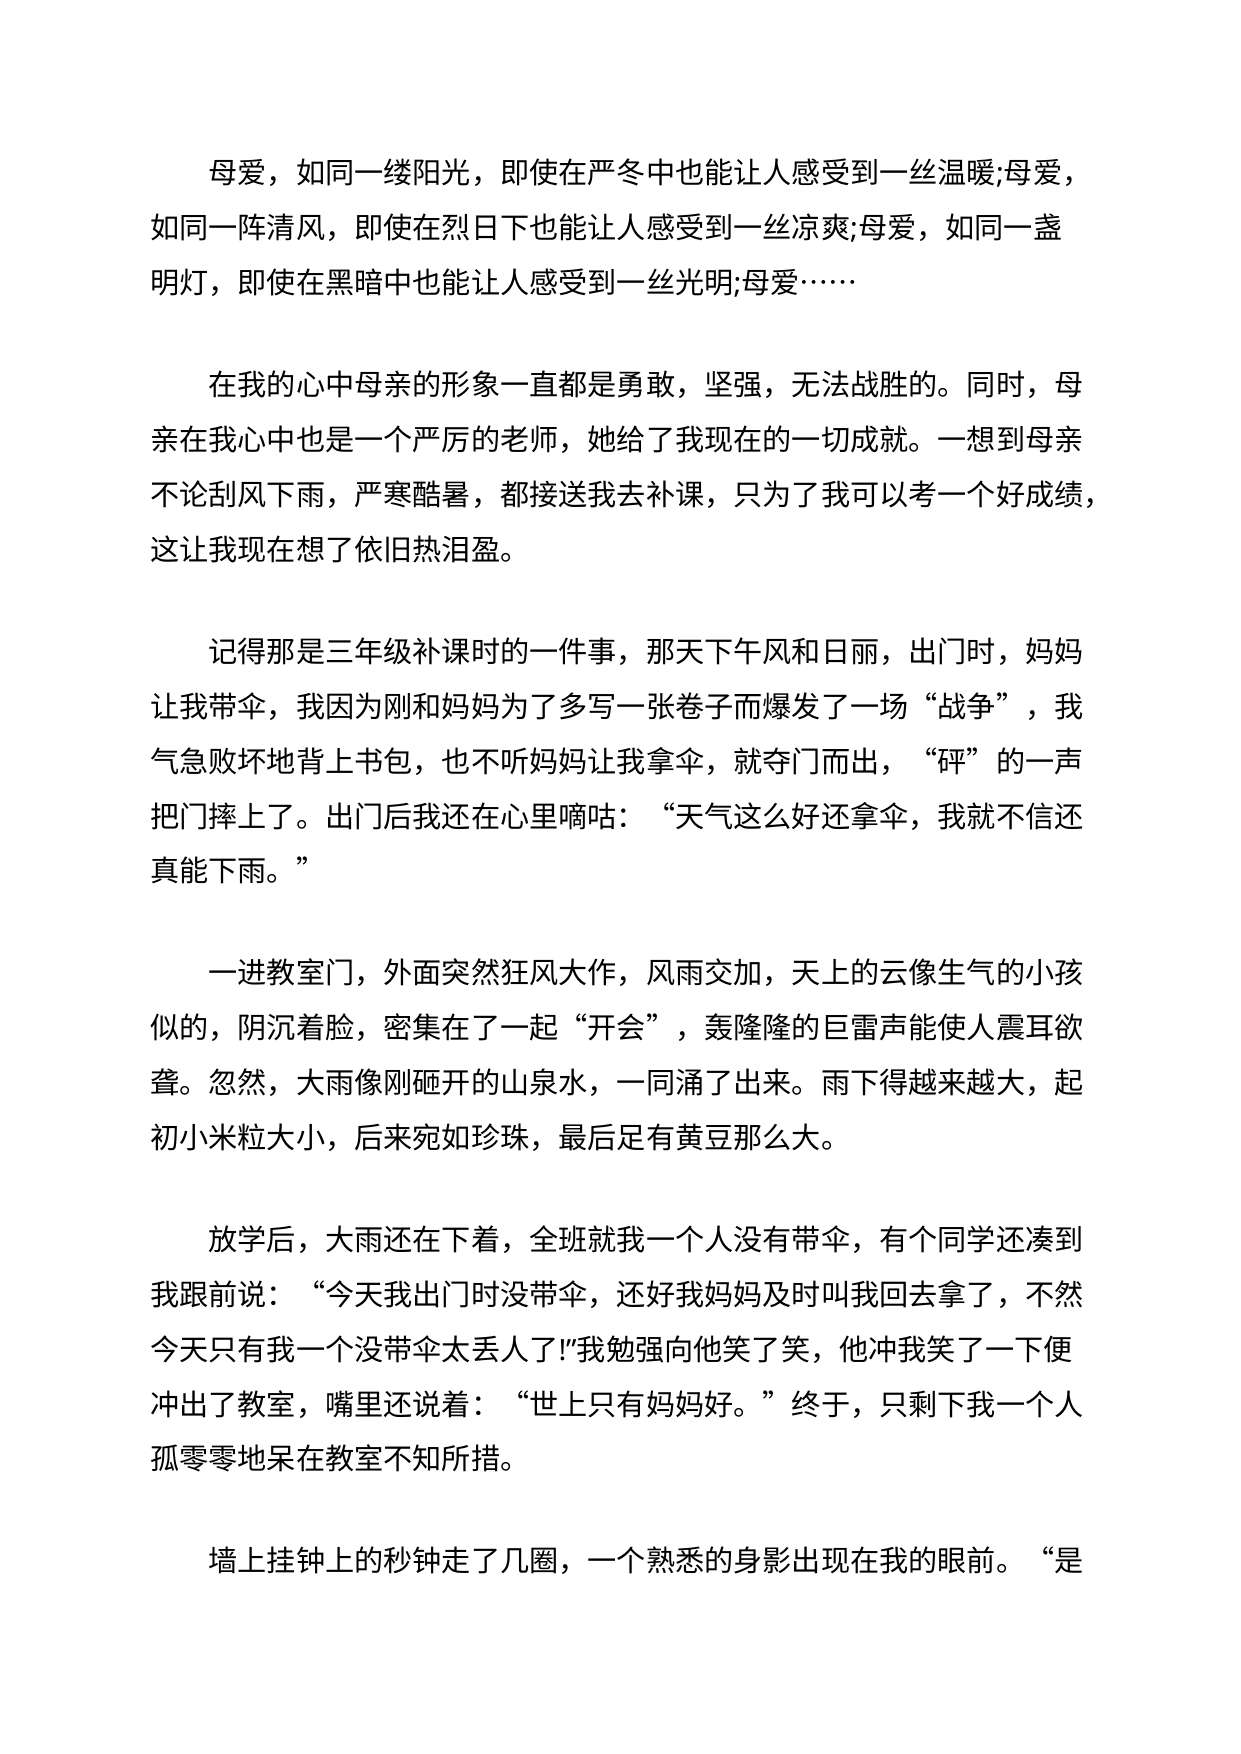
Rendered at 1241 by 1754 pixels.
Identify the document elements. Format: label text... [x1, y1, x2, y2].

text 记得那是三年级补课时的一件事，那天下午风和日丽，出门时，妈妈让我带伞，我因为刚和妈妈为了多写一张卷子而爆发了一场“战争”，我气急败坏地背上书包，也不听妈妈让我拿伞，就夺门而出，“砰”的一声把门摔上了。出门后我还在心里嘀咕：“天气这么好还拿伞，我就不信还真能下雨。” [150, 628, 1090, 890]
text 放学后，大雨还在下着，全班就我一个人没有带伞，有个同学还凑到我跟前说：“今天我出门时没带伞，还好我妈妈及时叫我回去拿了，不然今天只有我一个没带伞太丢人了!”我勉强向他笑了笑，他冲我笑了一下便冲出了教室，嘴里还说着：“世上只有妈妈好。”终于，只剩下我一个人孤零零地呆在教室不知所措。 [150, 1216, 1090, 1478]
text 一进教室门，外面突然狂风大作，风雨交加，天上的云像生气的小孩似的，阴沉着脸，密集在了一起“开会”，轰隆隆的巨雷声能使人震耳欲聋。忽然，大雨像刚砸开的山泉水，一同涌了出来。雨下得越来越大，起初小米粒大小，后来宛如珍珠，最后足有黄豆那么大。 [150, 950, 1090, 1157]
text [150, 1538, 1090, 1580]
text 母爱，如同一缕阳光，即使在严冬中也能让人感受到一丝温暖;母爱，如同一阵清风，即使在烈日下也能让人感受到一丝凉爽;母爱，如同一盏明灯，即使在黑暗中也能让人感受到一丝光明;母爱…… [150, 150, 1090, 302]
text 在我的心中母亲的形象一直都是勇敢，坚强，无法战胜的。同时，母亲在我心中也是一个严厉的老师，她给了我现在的一切成就。一想到母亲不论刮风下雨，严寒酷暑，都接送我去补课，只为了我可以考一个好成绩，这让我现在想了依旧热泪盈。 [150, 362, 1090, 569]
